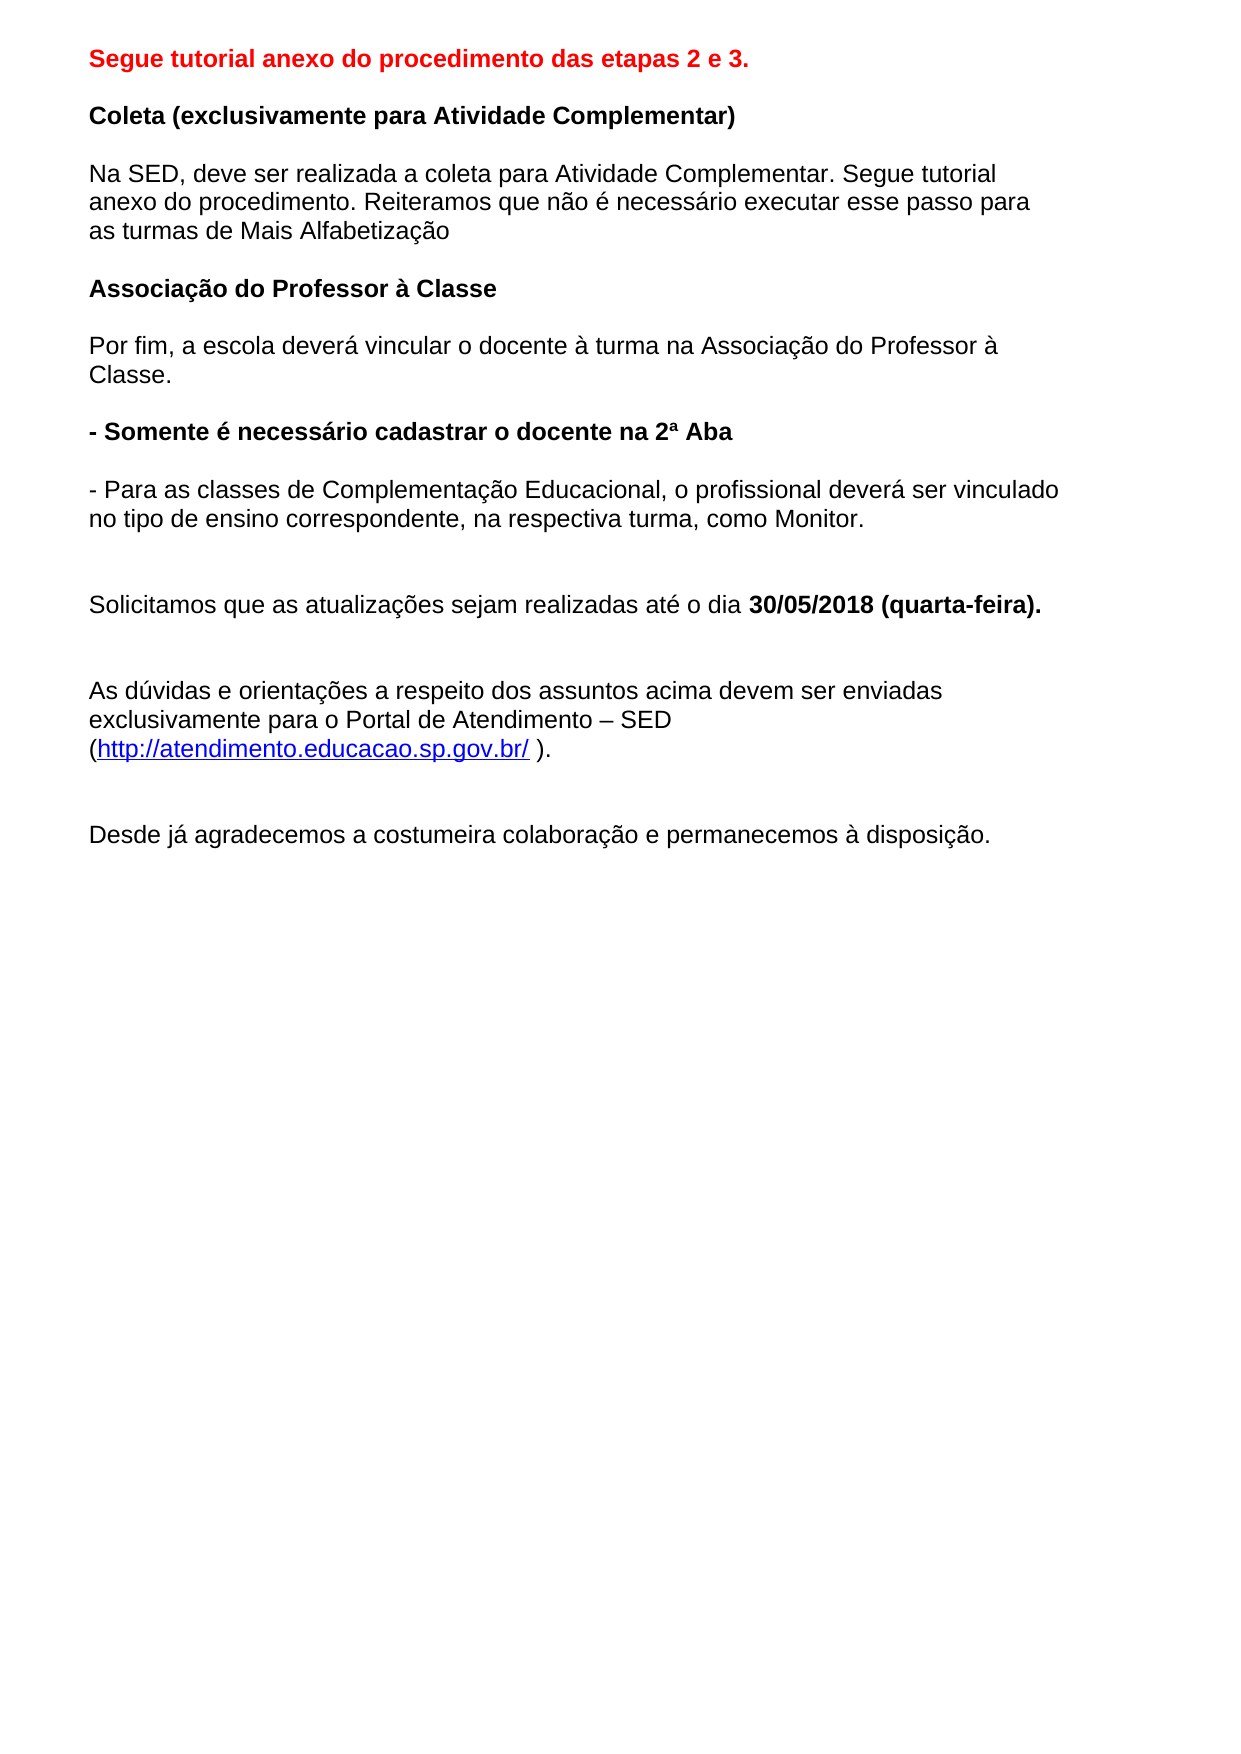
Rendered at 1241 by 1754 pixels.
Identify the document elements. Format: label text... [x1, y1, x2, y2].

text Segue tutorial anexo do procedimento das etapas 2 e 3. [89, 43, 1063, 72]
text Associação do Professor à Classe [89, 273, 1063, 302]
text Coleta (exclusivamente para Atividade Complementar) [89, 101, 1063, 130]
text - Para as classes de Complementação Educacional, o profissional deverá ser vinculado no tipo de ensino correspondente, na respectiva turma, como Monitor. [89, 475, 1063, 532]
text - Somente é necessário cadastrar o docente na 2ª Aba [89, 417, 1063, 446]
text As dúvidas e orientações a respeito dos assuntos acima devem ser enviadas exclusivamente para o Portal de Atendimento – SED (http://atendimento.educacao.sp.gov.br/ ). [89, 676, 1063, 762]
text Solicitamos que as atualizações sejam realizadas até o dia 30/05/2018 (quarta-feira). [89, 590, 1063, 618]
text Desde já agradecemos a costumeira colaboração e permanecemos à disposição. [89, 820, 1063, 848]
text Por fim, a escola deverá vincular o docente à turma na Associação do Professor à Classe. [89, 331, 1063, 388]
text Na SED, deve ser realizada a coleta para Atividade Complementar. Segue tutorial anexo do procedimento. Reiteramos que não é necessário executar esse passo para as turmas de Mais Alfabetização [89, 158, 1063, 245]
